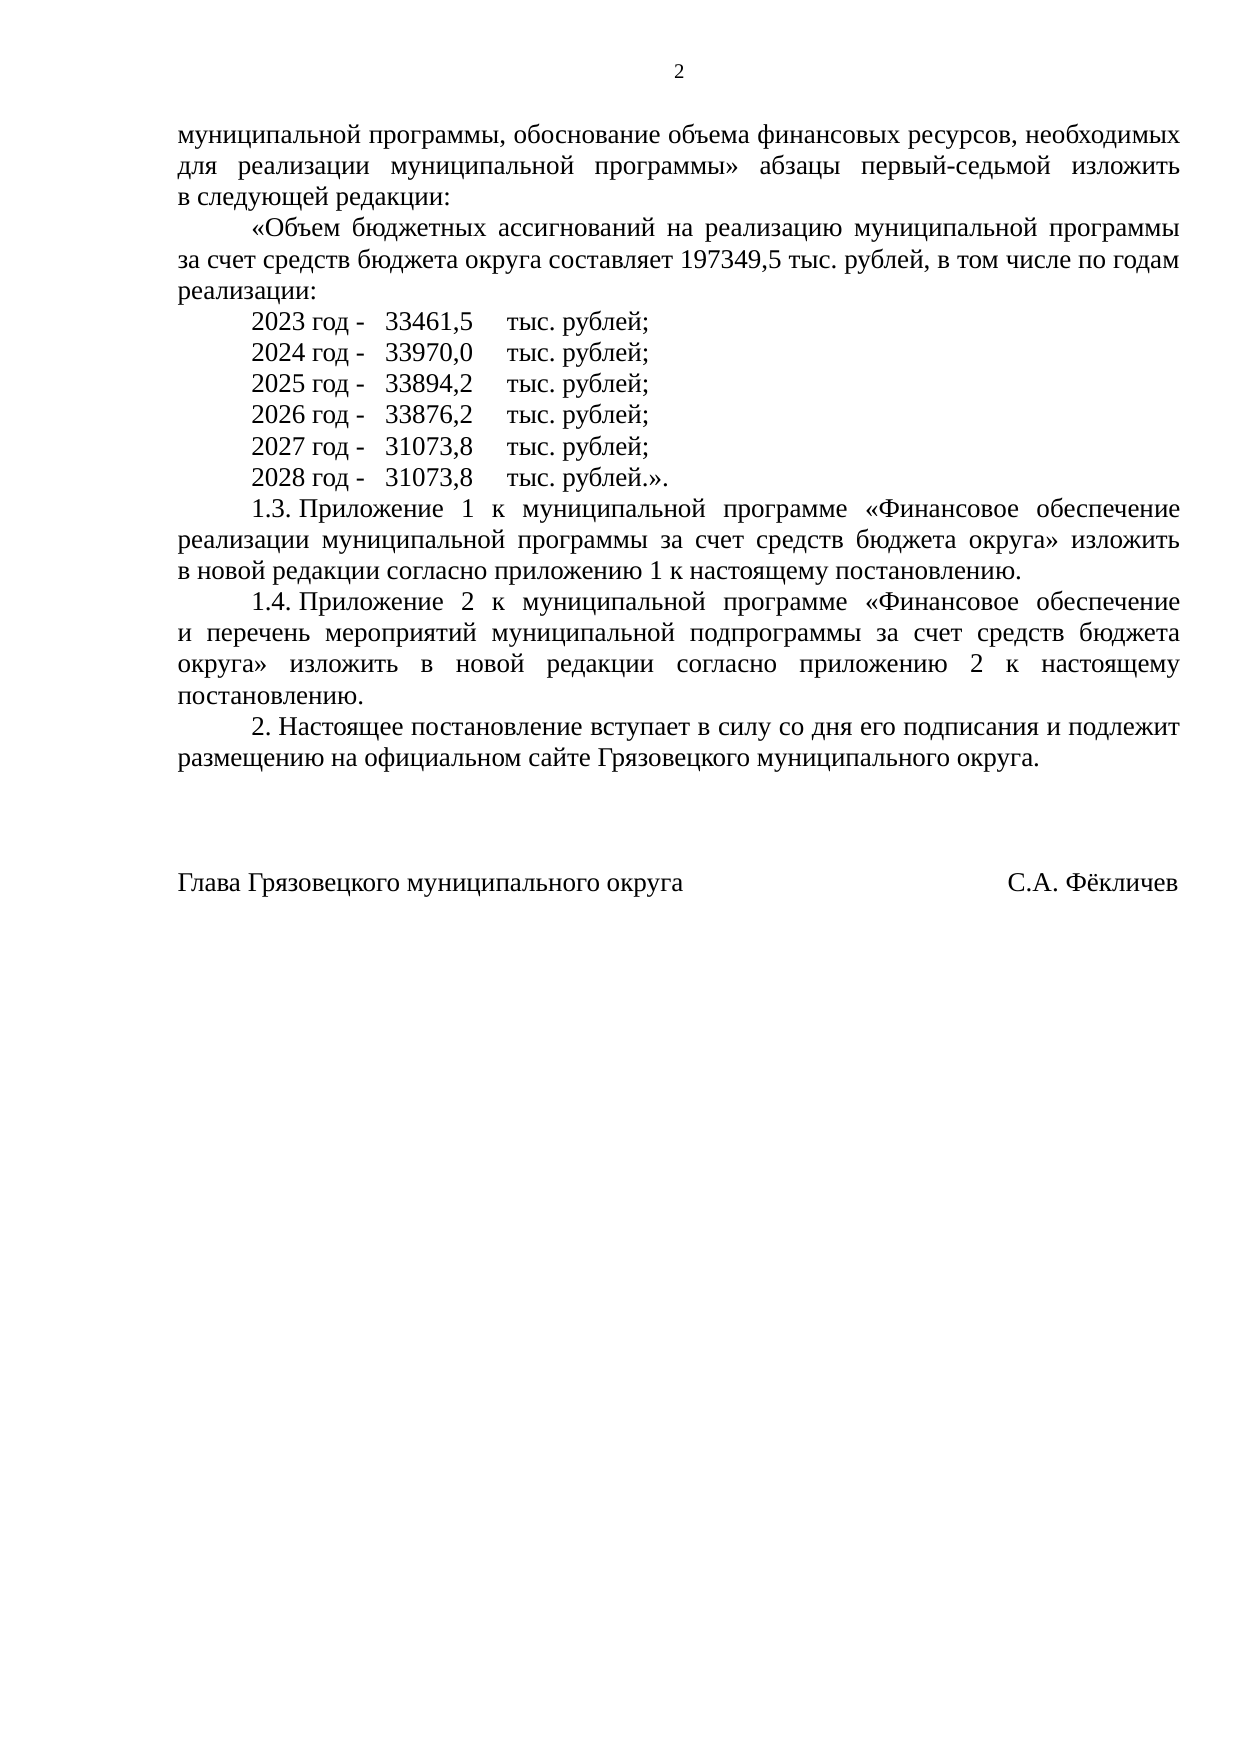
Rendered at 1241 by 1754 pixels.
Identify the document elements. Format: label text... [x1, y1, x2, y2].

text 2024 год - 33970,0 тыс. рублей; [177, 336, 1181, 367]
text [177, 118, 1181, 212]
text 2028 год - 31073,8 тыс. рублей.». [177, 461, 1181, 492]
text 2026 год - 33876,2 тыс. рублей; [177, 398, 1181, 429]
text «Объем бюджетных ассигнований на реализацию муниципальной программы за счет средств бюджета округа составляет 197349,5 тыс. рублей, в том числе по годам реализации: [177, 212, 1181, 305]
text 1.3. Приложение 1 к муниципальной программе «Финансовое обеспечение реализации муниципальной программы за счет средств бюджета округа» изложить в новой редакции согласно приложению 1 к настоящему постановлению. [177, 492, 1181, 585]
text 2027 год - 31073,8 тыс. рублей; [177, 429, 1181, 461]
text 2025 год - 33894,2 тыс. рублей; [177, 367, 1181, 398]
text 2. Настоящее постановление вступает в силу со дня его подписания и подлежит размещению на официальном сайте Грязовецкого муниципального округа. [177, 710, 1181, 772]
text 2023 год - 33461,5 тыс. рублей; [177, 305, 1181, 336]
text 1.4. Приложение 2 к муниципальной программе «Финансовое обеспечение и перечень мероприятий муниципальной подпрограммы за счет средств бюджета округа» изложить в новой редакции согласно приложению 2 к настоящему постановлению. [177, 585, 1181, 710]
text Глава Грязовецкого муниципального округа С.А. Фёкличев [177, 866, 1181, 897]
